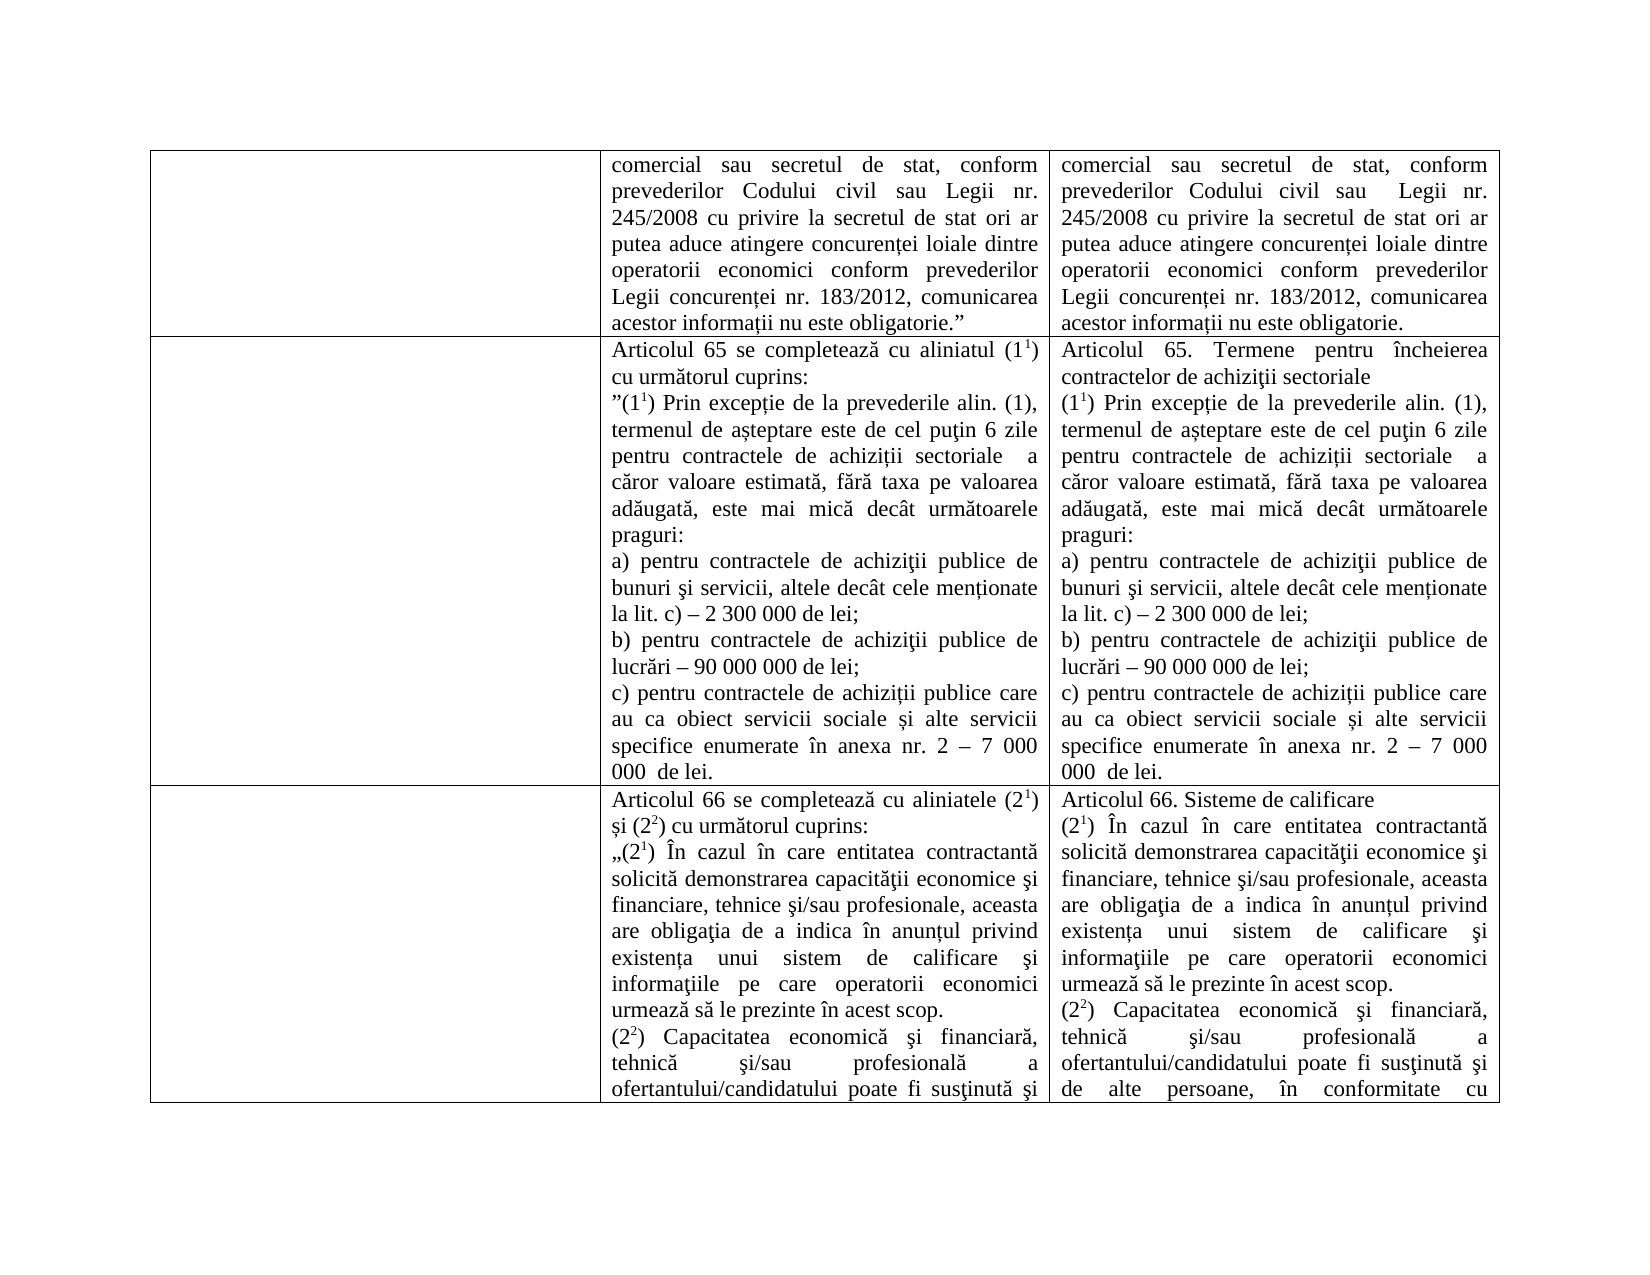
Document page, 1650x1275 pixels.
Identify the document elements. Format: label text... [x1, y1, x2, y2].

table_cell Articolul 65 se completează cu aliniatul (11) cu următorul cuprins: ”(11) Prin excepție de la prevederile alin. (1), termenul de așteptare este de cel puţin 6 zile pentru contractele de achiziții sectoriale a căror valoare estimată, fără taxa pe valoarea adăugată, este mai mică decât următoarele praguri: a) pentru contractele de achiziţii publice de bunuri şi servicii, altele decât cele menționate la lit. c) – 2 300 000 de lei; b) pentru contractele de achiziţii publice de lucrări – 90 000 000 de lei; c) pentru contractele de achiziții publice care au ca obiect servicii sociale și alte servicii specifice enumerate în anexa nr. 2 – 7 000 000 de lei. [601, 337, 1049, 784]
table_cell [601, 786, 1049, 1102]
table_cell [1050, 151, 1499, 336]
table_cell [151, 337, 600, 784]
table_cell Articolul 65. Termene pentru încheierea contractelor de achiziţii sectoriale (11) Prin excepție de la prevederile alin. (1), termenul de așteptare este de cel puţin 6 zile pentru contractele de achiziții sectoriale a căror valoare estimată, fără taxa pe valoarea adăugată, este mai mică decât următoarele praguri: a) pentru contractele de achiziţii publice de bunuri şi servicii, altele decât cele menționate la lit. c) – 2 300 000 de lei; b) pentru contractele de achiziţii publice de lucrări – 90 000 000 de lei; c) pentru contractele de achiziții publice care au ca obiect servicii sociale și alte servicii specifice enumerate în anexa nr. 2 – 7 000 000 de lei. [1050, 337, 1499, 784]
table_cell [1050, 786, 1499, 1102]
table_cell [601, 151, 1049, 336]
table_cell [151, 151, 600, 336]
table_cell [151, 786, 600, 1102]
